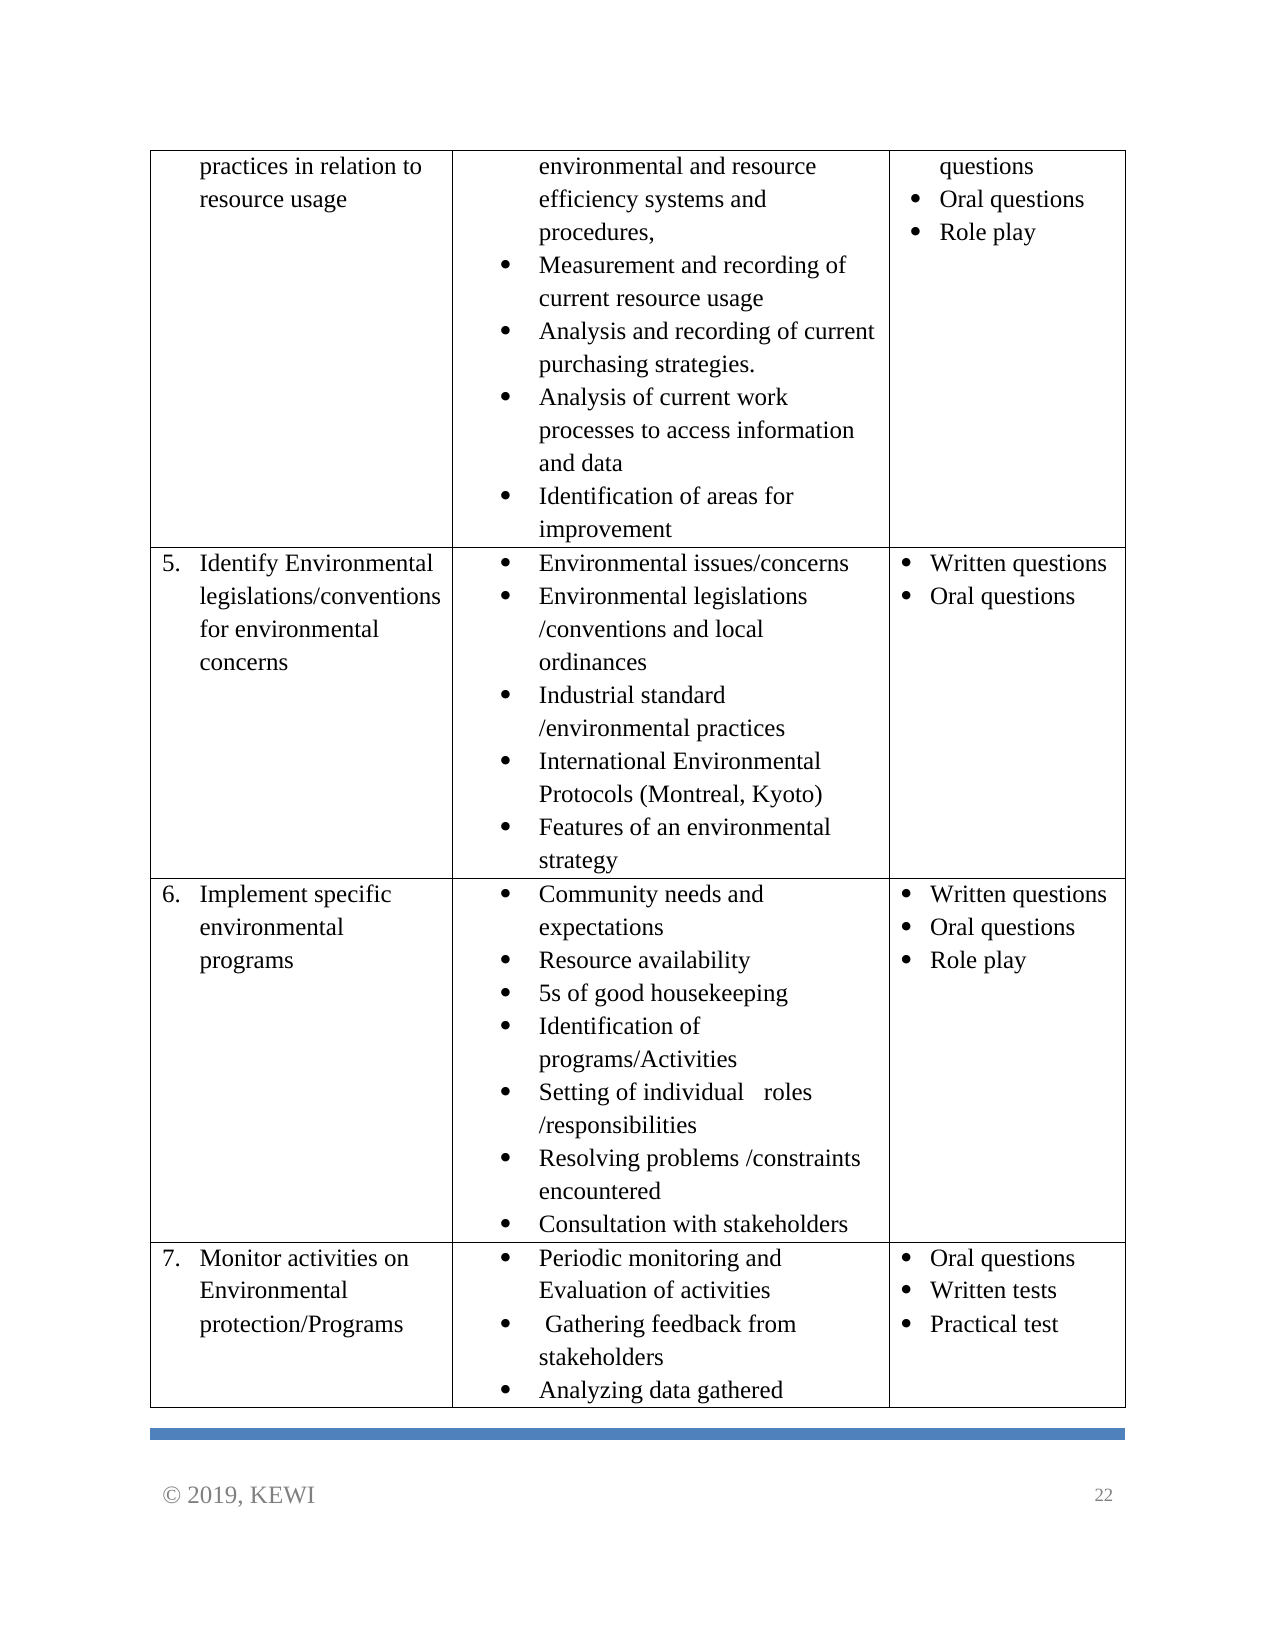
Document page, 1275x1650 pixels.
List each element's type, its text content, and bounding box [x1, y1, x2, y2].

table_cell Implement specific environmental programs [151, 879, 452, 1242]
table_cell Identify Environmental legislations/conventions for environmental concerns [151, 548, 452, 878]
table_cell Written questions Oral questions [890, 548, 1125, 878]
table_cell Written questions Oral questions Role play [890, 879, 1125, 1242]
table_cell Environmental issues/concerns Environmental legislations /conventions and local ordinances Industrial standard /environmental practices International Environmental Protocols (Montreal, Kyoto) Features of an environmental strategy [453, 548, 889, 878]
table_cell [151, 1243, 452, 1407]
table_cell Community needs and expectations Resource availability 5s of good housekeeping Identification of programs/Activities Setting of individual roles /responsibilities Resolving problems /constraints encountered Consultation with stakeholders [453, 879, 889, 1242]
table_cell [453, 1243, 889, 1407]
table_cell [890, 1243, 1125, 1407]
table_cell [151, 151, 452, 547]
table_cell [890, 151, 1125, 547]
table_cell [453, 151, 889, 547]
